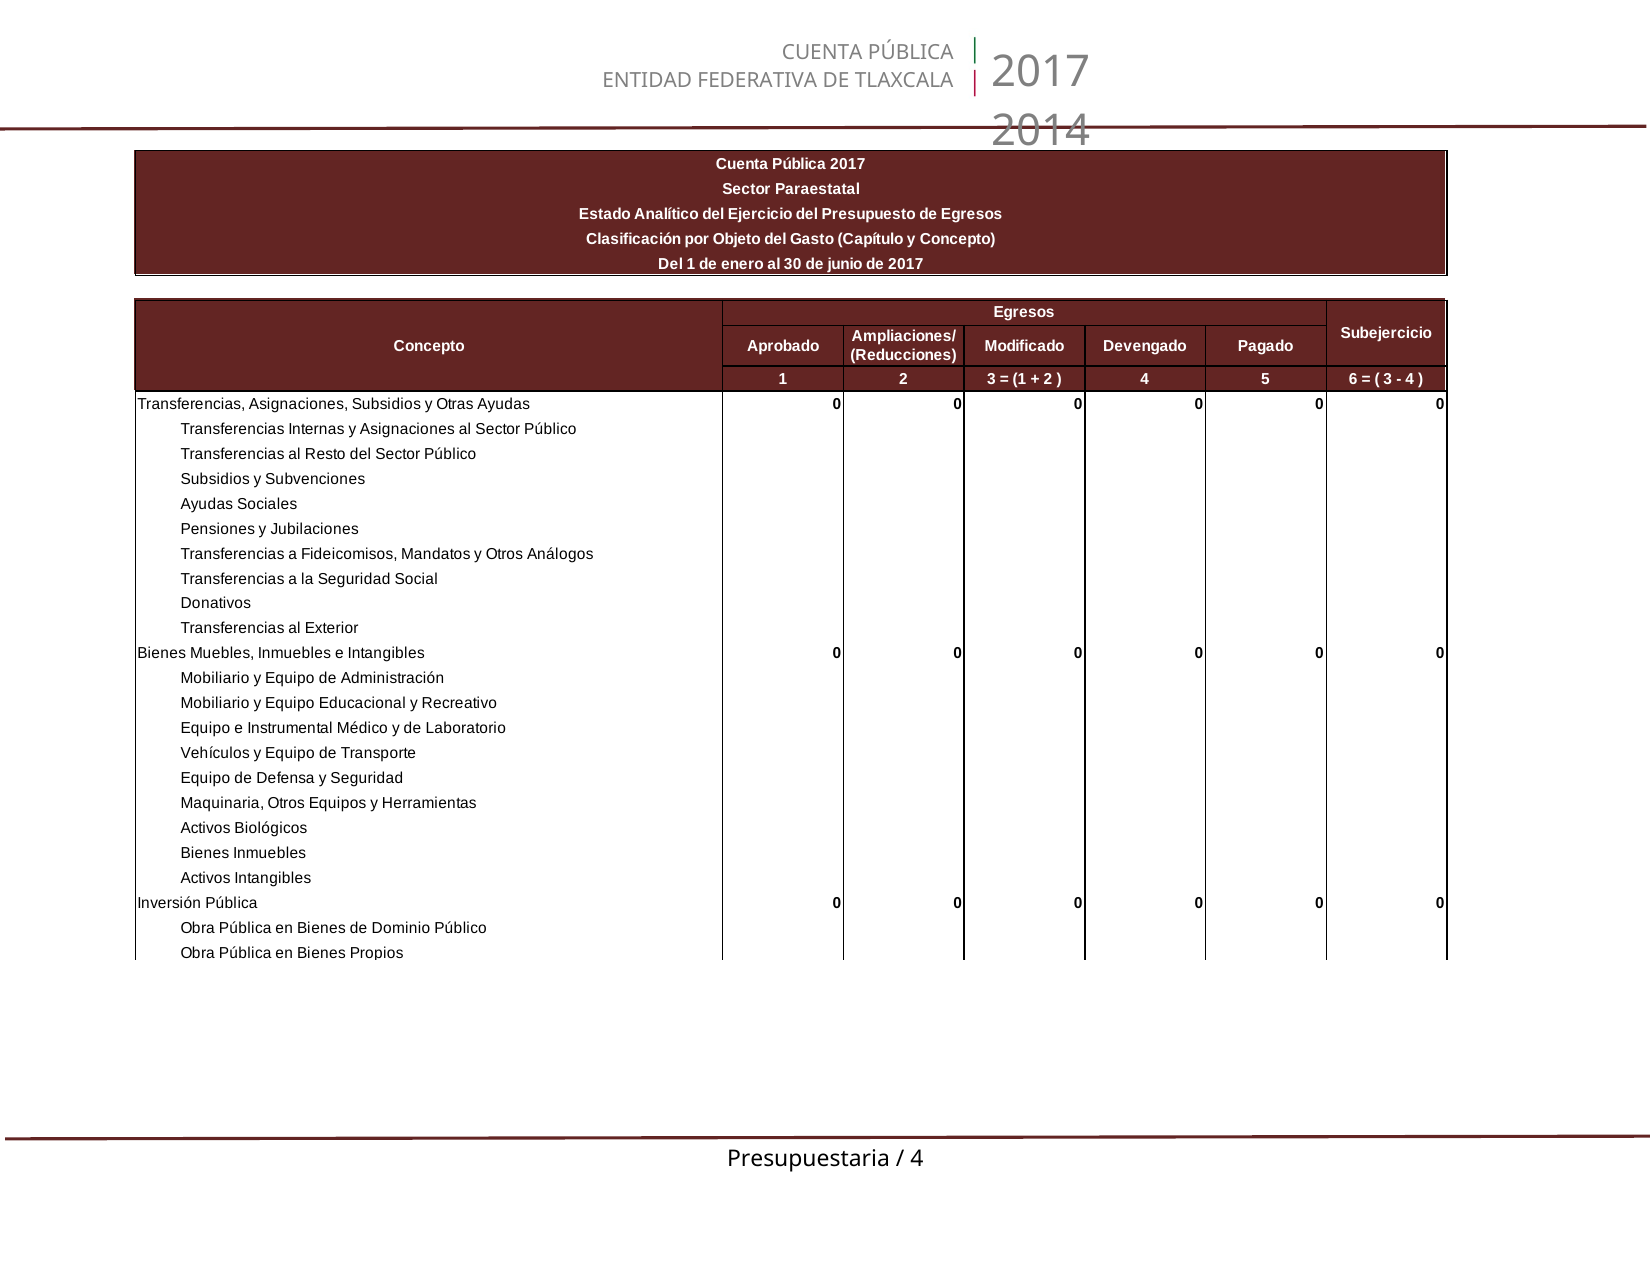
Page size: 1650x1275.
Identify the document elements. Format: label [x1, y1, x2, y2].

picture [968, 28, 985, 99]
